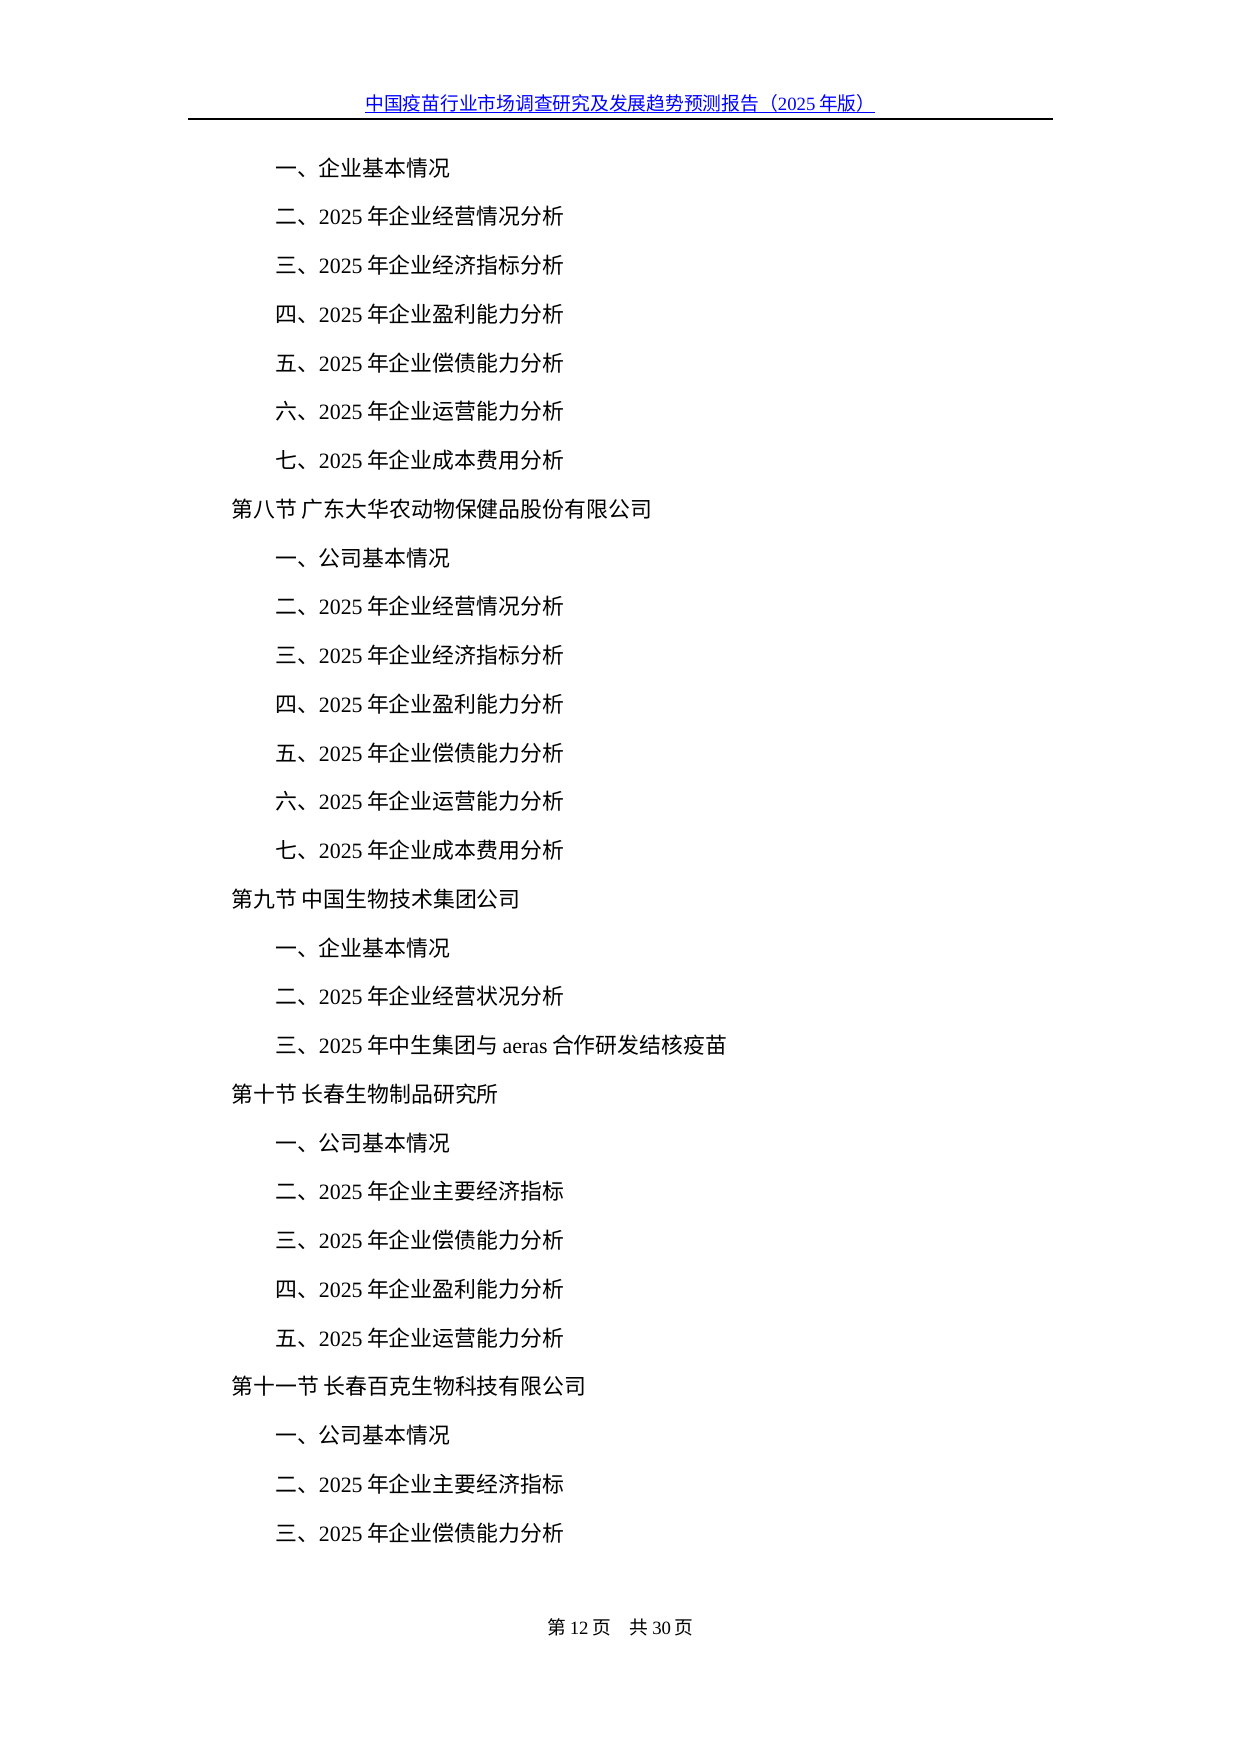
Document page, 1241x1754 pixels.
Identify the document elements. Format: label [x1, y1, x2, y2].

text [187, 150, 1053, 1548]
